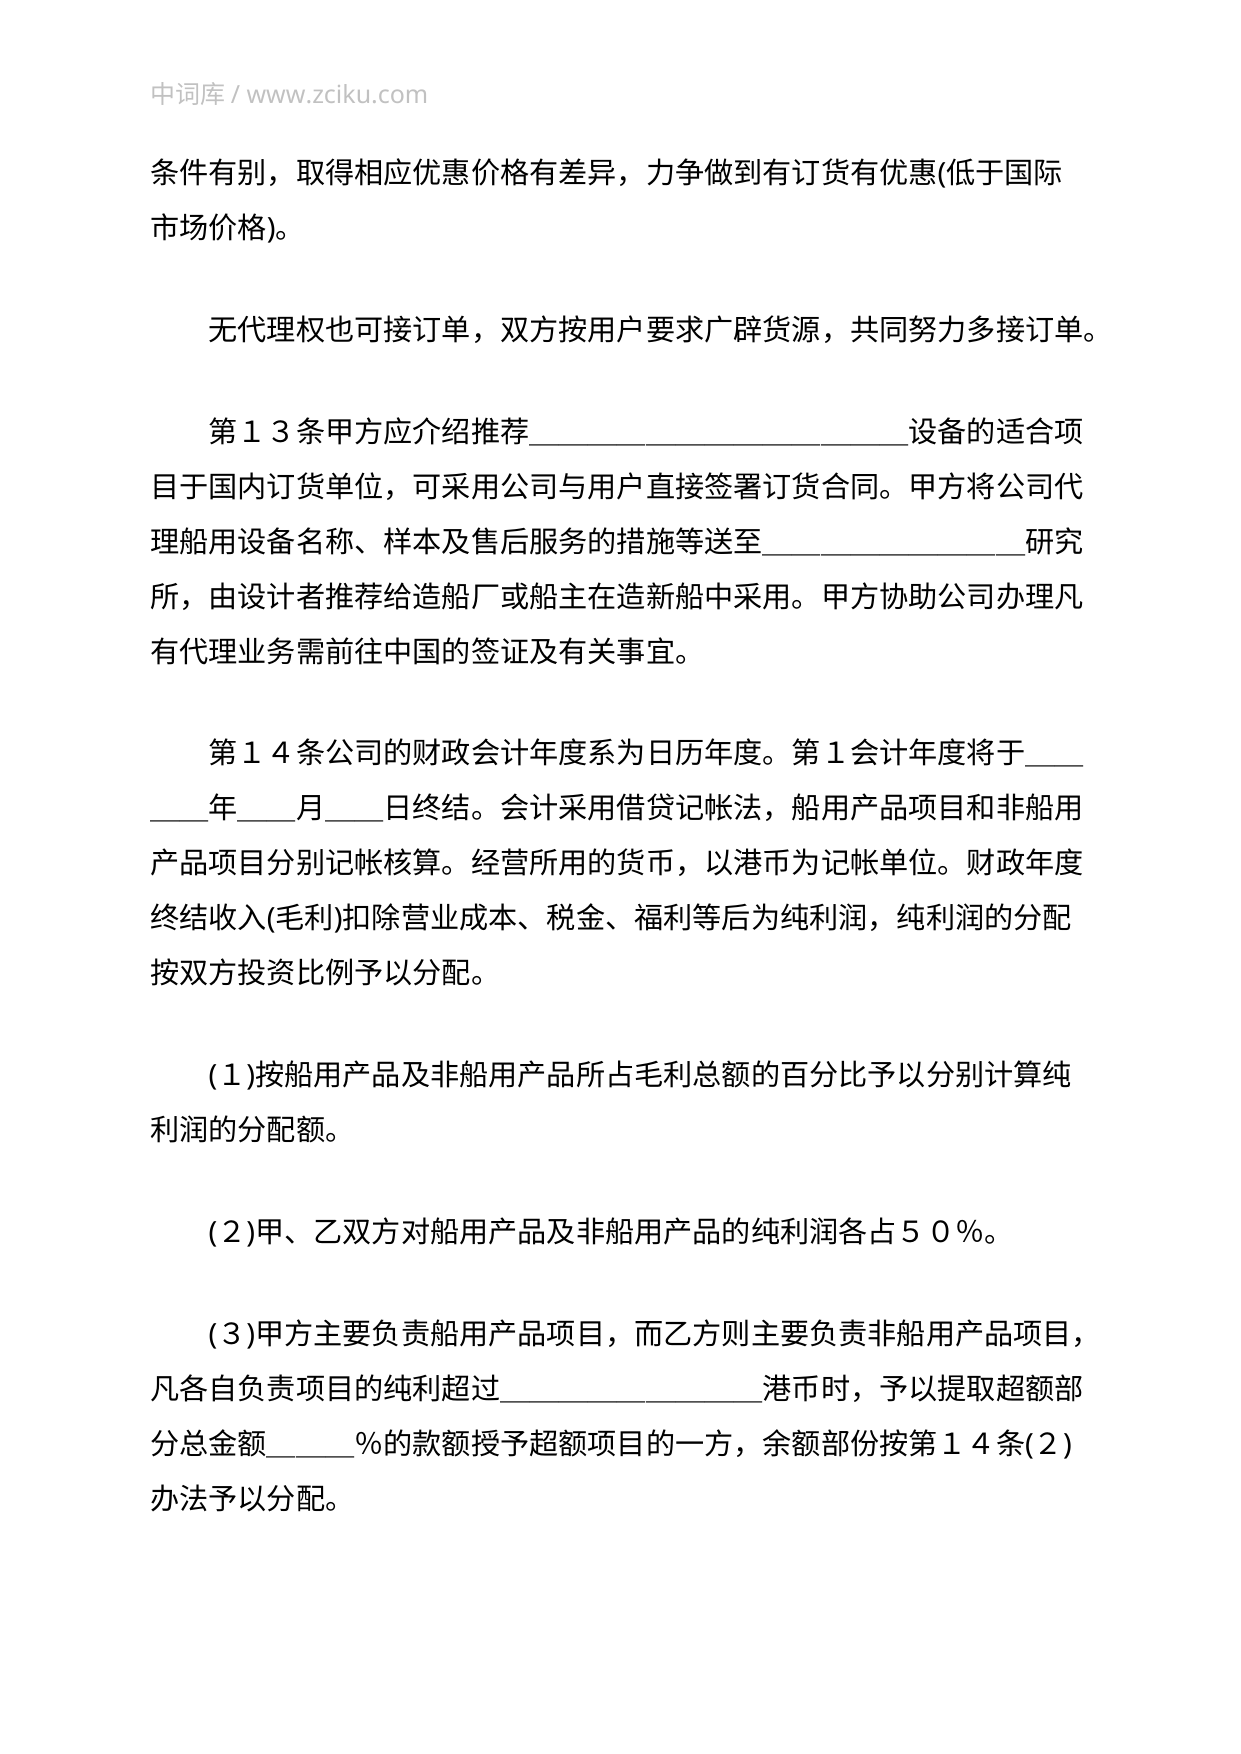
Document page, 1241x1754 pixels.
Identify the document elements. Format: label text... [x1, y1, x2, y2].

text (３)甲方主要负责船用产品项目，而乙方则主要负责非船用产品项目，凡各自负责项目的纯利超过＿＿＿＿＿＿＿＿＿港币时，予以提取超额部分总金额＿＿＿％的款额授予超额项目的一方，余额部份按第１４条(２)办法予以分配。 [150, 1310, 1090, 1517]
text 第１３条甲方应介绍推荐＿＿＿＿＿＿＿＿＿＿＿＿＿设备的适合项目于国内订货单位，可采用公司与用户直接签署订货合同。甲方将公司代理船用设备名称、样本及售后服务的措施等送至＿＿＿＿＿＿＿＿＿研究所，由设计者推荐给造船厂或船主在造新船中采用。甲方协助公司办理凡有代理业务需前往中国的签证及有关事宜。 [150, 409, 1090, 671]
text (２)甲、乙双方对船用产品及非船用产品的纯利润各占５０％。 [150, 1208, 1090, 1251]
text 无代理权也可接订单，双方按用户要求广辟货源，共同努力多接订单。 [150, 307, 1090, 349]
text (１)按船用产品及非船用产品所占毛利总额的百分比予以分别计算纯利润的分配额。 [150, 1052, 1090, 1149]
text 第１４条公司的财政会计年度系为日历年度。第１会计年度将于＿＿＿＿年＿＿月＿＿日终结。会计采用借贷记帐法，船用产品项目和非船用产品项目分别记帐核算。经营所用的货币，以港币为记帐单位。财政年度终结收入(毛利)扣除营业成本、税金、福利等后为纯利润，纯利润的分配按双方投资比例予以分配。 [150, 730, 1090, 992]
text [150, 150, 1090, 247]
